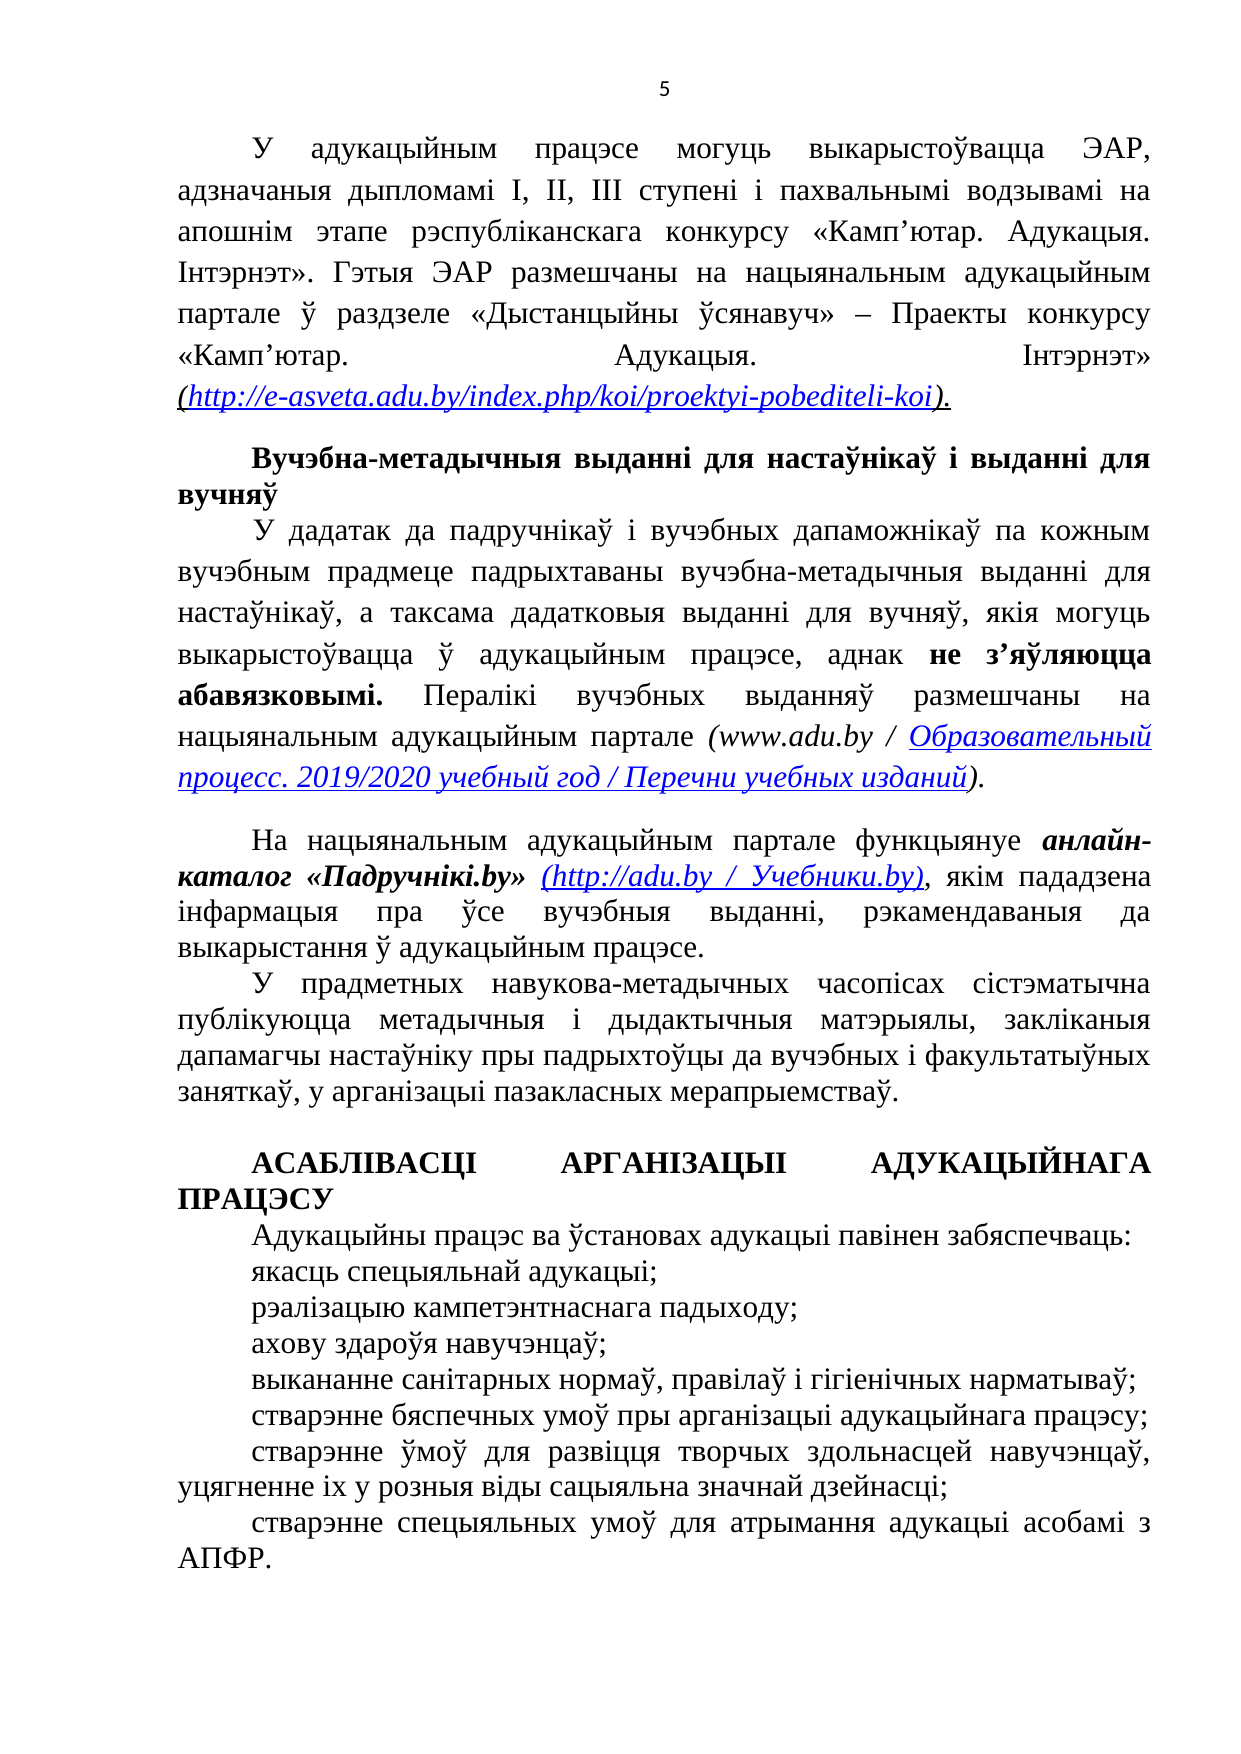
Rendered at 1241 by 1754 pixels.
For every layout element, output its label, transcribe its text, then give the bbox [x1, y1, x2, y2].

text стварэнне ўмоў для развіцця творчых здольнасцей навучэнцаў, уцягненне іх у розныя віды сацыяльна значнай дзейнасці; [177, 1432, 1152, 1504]
text якасць спецыяльнай адукацыі; [177, 1252, 1152, 1288]
text выкананне санітарных нормаў, правілаў і гігіенічных нарматываў; [177, 1360, 1152, 1396]
text Вучэбна-метадычныя выданні для настаўнікаў і выданні для вучняў [177, 439, 1152, 511]
text рэалізацыю кампетэнтнаснага падыходу; [177, 1288, 1152, 1324]
text На нацыянальным адукацыйным партале функцыянуе анлайн-каталог «Падручнікі.by» (http://adu.by / Учебники.by), якім пададзена інфармацыя пра ўсе вучэбныя выданні, рэкамендаваныя да выкарыстання ў адукацыйным працэсе. [177, 821, 1152, 964]
text стварэнне бяспечных умоў пры арганізацыі адукацыйнага працэсу; [177, 1396, 1152, 1432]
text У адукацыйным працэсе могуць выкарыстоўвацца ЭАР, адзначаныя дыпломамі I, II, III ступені і пахвальнымі водзывамі на апошнім этапе рэспубліканскага конкурсу «Камп’ютар. Адукацыя. Інтэрнэт». Гэтыя ЭАР размешчаны на нацыянальным адукацыйным партале ў раздзеле «Дыстанцыйны ўсянавуч» – Праекты конкурсу «Камп’ютар. Адукацыя. Інтэрнэт» (http://e-asveta.adu.by/index.php/koi/proektyi-pobediteli-koi). [177, 130, 1152, 413]
text Адукацыйны працэс ва ўстановах адукацыі павінен забяспечваць: [177, 1216, 1152, 1252]
text У прадметных навукова-метадычных часопісах сістэматычна публікуюцца метадычныя і дыдактычныя матэрыялы, закліканыя дапамагчы настаўніку пры падрыхтоўцы да вучэбных і факультатыўных заняткаў, у арганізацыі пазакласных мерапрыемстваў. [177, 964, 1152, 1108]
text АСАБЛІВАСЦІ АРГАНІЗАЦЫІ АДУКАЦЫЙНАГА ПРАЦЭСУ [177, 1144, 1152, 1216]
text У дадатак да падручнікаў і вучэбных дапаможнікаў па кожным вучэбным прадмеце падрыхтаваны вучэбна-метадычныя выданні для настаўнікаў, а таксама дадатковыя выданні для вучняў, якія могуць выкарыстоўвацца ў адукацыйным працэсе, аднак не з’яўляюцца абавязковымі. Пералікі вучэбных выданняў размешчаны на нацыянальным адукацыйным партале (www.adu.by / Образовательный процесс. 2019/2020 учебный год / Перечни учебных изданий). [177, 511, 1152, 795]
text стварэнне спецыяльных умоў для атрымання адукацыі асобамі з АПФР. [177, 1504, 1152, 1576]
text ахову здароўя навучэнцаў; [177, 1324, 1152, 1360]
